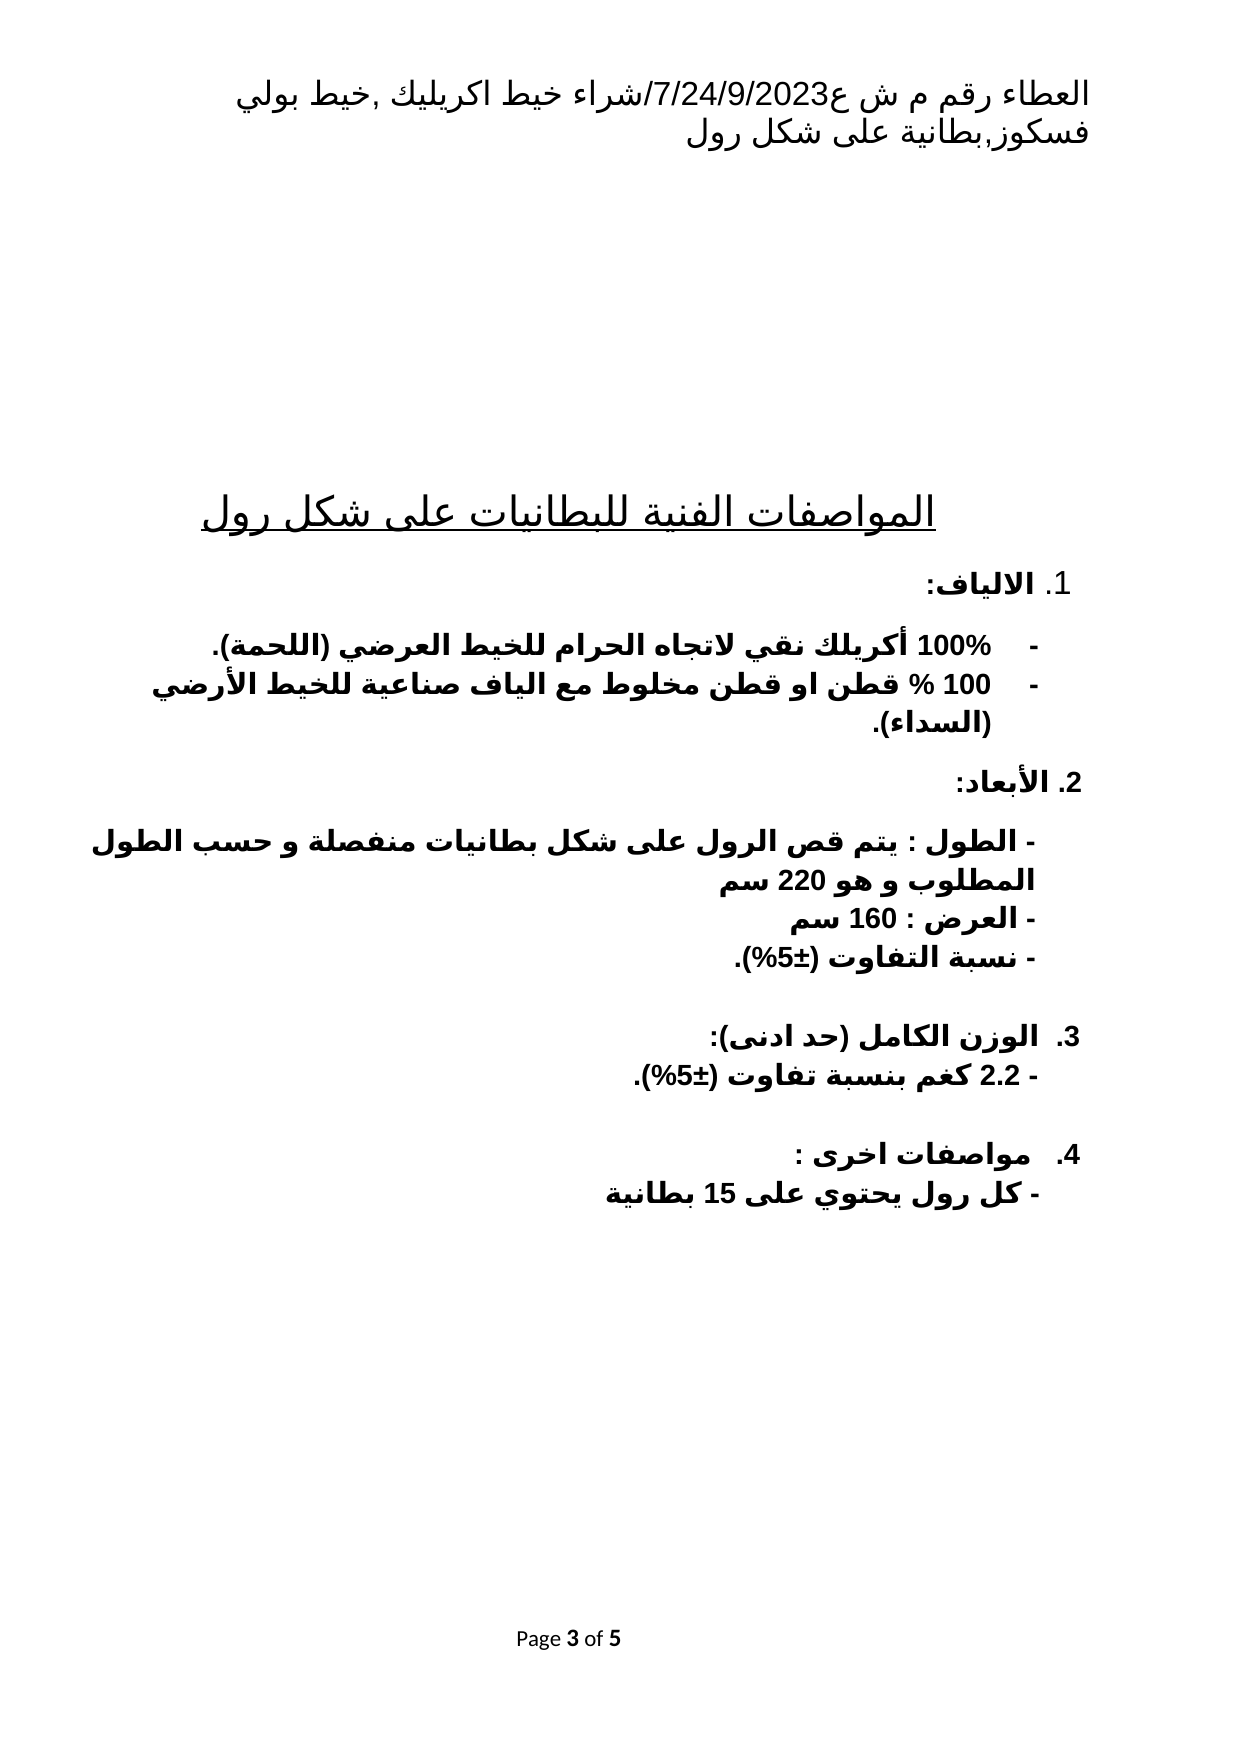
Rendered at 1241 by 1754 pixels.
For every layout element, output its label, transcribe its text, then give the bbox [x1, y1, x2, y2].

text - العرض : 160 سم [47, 901, 1080, 935]
list 100% أكريلك نقي لاتجاه الحرام للخيط العرضي (اللحمة). [47, 628, 1029, 662]
list 100 % قطن او قطن مخلوط مع الياف صناعية للخيط الأرضي (السداء). [47, 667, 1029, 739]
text - الطول : يتم قص الرول على شكل بطانيات منفصلة و حسب الطول المطلوب و هو 220 سم [47, 824, 1036, 896]
list - 2.2 كغم بنسبة تفاوت (±5%). [47, 1058, 1095, 1091]
text 1. الالياف: [47, 563, 1090, 602]
list - كل رول يحتوي على 15 بطانية [47, 1176, 1080, 1209]
text المواصفات الفنية للبطانيات على شكل رول [47, 487, 1090, 535]
text 2. الأبعاد: [47, 765, 1090, 798]
list 4. مواصفات اخرى : [47, 1137, 1080, 1171]
list 3. الوزن الكامل (حد ادنى): [47, 1019, 1080, 1053]
list - نسبة التفاوت (±5%). [47, 940, 1036, 973]
